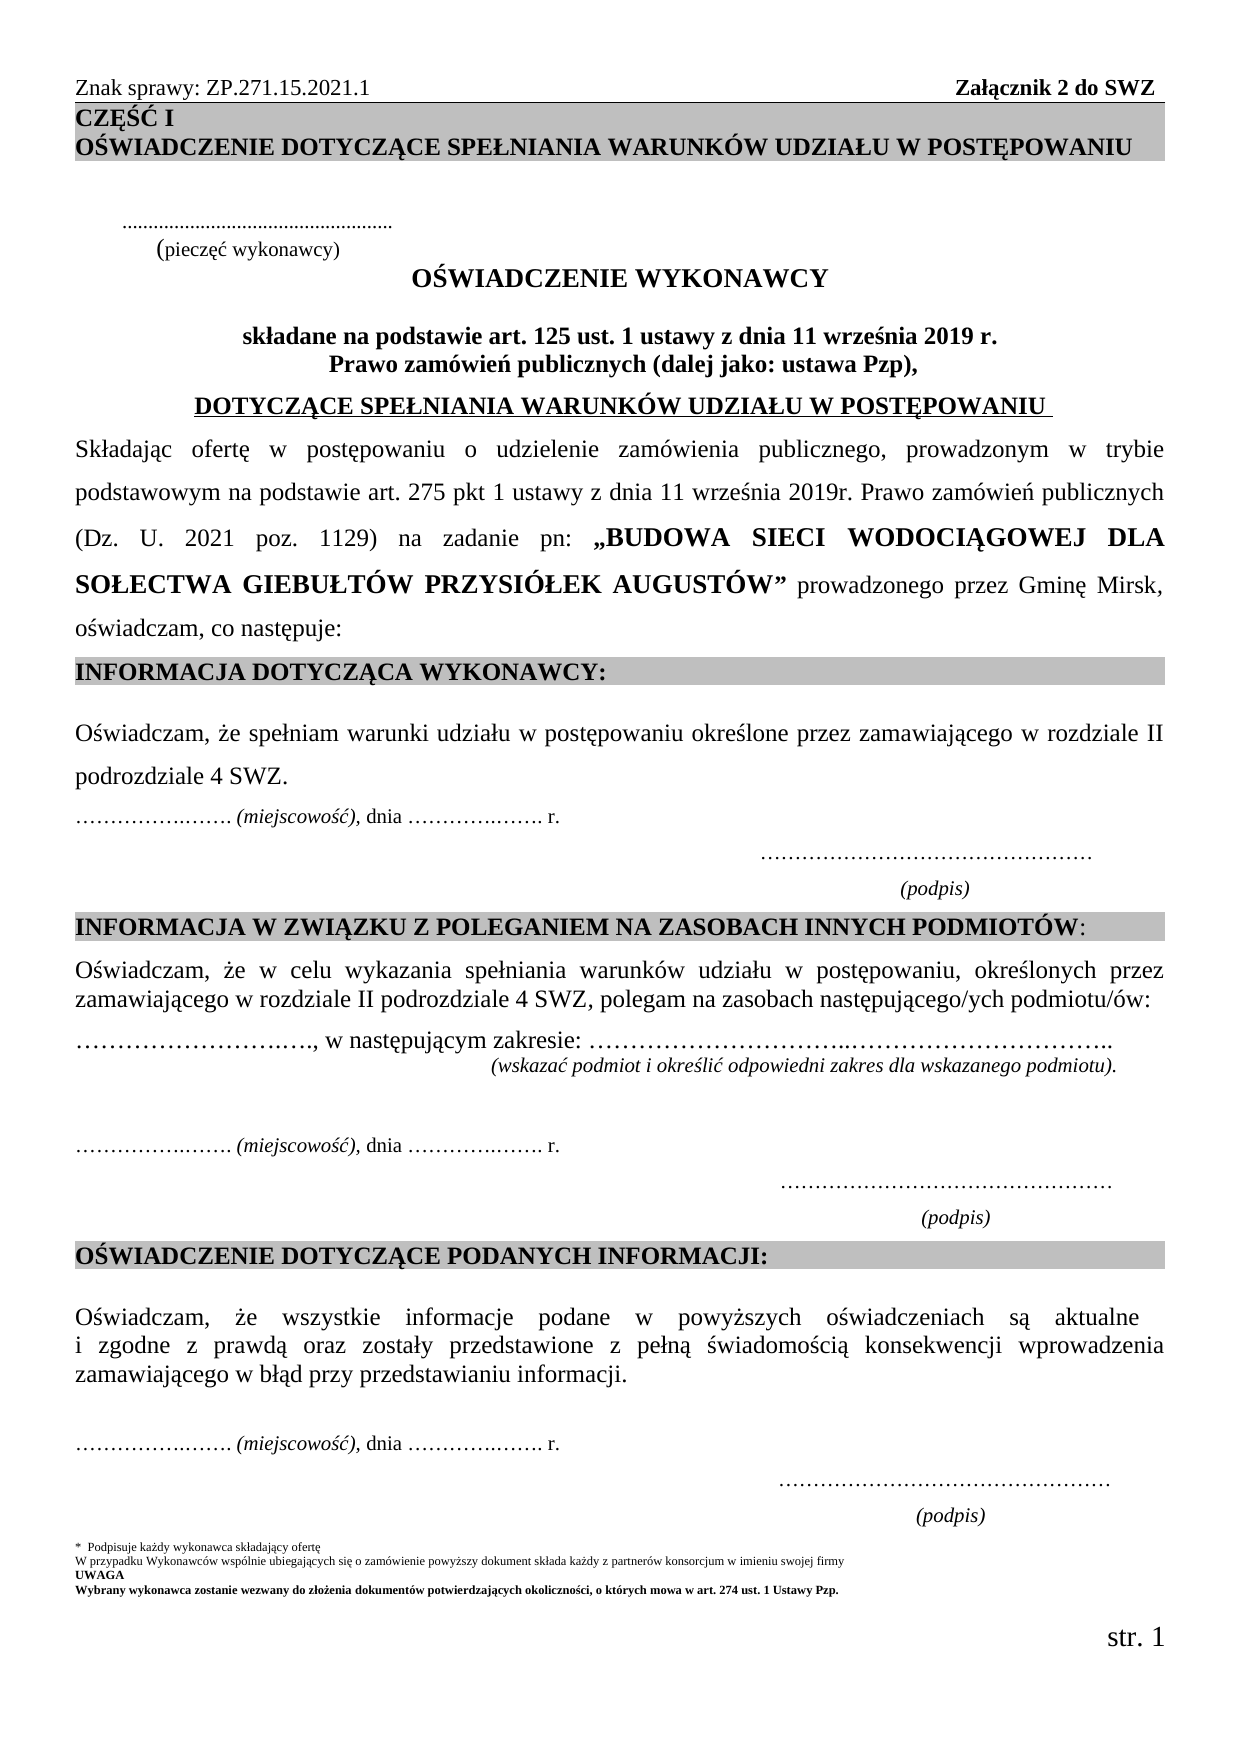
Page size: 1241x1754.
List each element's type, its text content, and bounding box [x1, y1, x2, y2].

text OŚWIADCZENIE WYKONAWCY [75, 262, 1165, 293]
text …………….……. (miejscowość), dnia ………….……. r. ………………………………………… [75, 1431, 1165, 1491]
text UWAGA [75, 1568, 1165, 1582]
text Oświadczam, że w celu wykazania spełniania warunków udziału w postępowaniu, określonych przez zamawiającego w rozdziale II podrozdziale 4 SWZ, polegam na zasobach następującego/ych podmiotu/ów: [75, 955, 1165, 1013]
text (pieczęć wykonawcy) [75, 233, 1165, 262]
text Wybrany wykonawca zostanie wezwany do złożenia dokumentów potwierdzających okoliczności, o których mowa w art. 274 ust. 1 Ustawy Pzp. [75, 1582, 1165, 1597]
text …………….……. (miejscowość), dnia ………….……. r. ………………………………………… [75, 1133, 1165, 1193]
text (podpis) [665, 876, 1165, 900]
text (podpis) [665, 1205, 1165, 1229]
text Oświadczam, że wszystkie informacje podane w powyższych oświadczeniach są aktualne i zgodne z prawdą oraz zostały przedstawione z pełną świadomością konsekwencji wprowadzenia zamawiającego w błąd przy przedstawianiu informacji. [75, 1302, 1165, 1388]
text Prawo zamówień publicznych (dalej jako: ustawa Pzp), [75, 349, 1165, 378]
text OŚWIADCZENIE DOTYCZĄCE SPEŁNIANIA WARUNKÓW UDZIAŁU W POSTĘPOWANIU [75, 132, 1165, 161]
text * Podpisuje każdy wykonawca składający ofertę [75, 1539, 1165, 1554]
text CZĘŚĆ I [75, 103, 1165, 132]
text Składając ofertę w postępowaniu o udzielenie zamówienia publicznego, prowadzonym w trybie podstawowym na podstawie art. 275 pkt 1 ustawy z dnia 11 września 2019r. Prawo zamówień publicznych (Dz. U. 2021 poz. 1129) na zadanie pn: „BUDOWA SIECI WODOCIĄGOWEJ DLA SOŁECTWA GIEBUŁTÓW PRZYSIÓŁEK AUGUSTÓW” prowadzonego przez Gminę Mirsk, oświadczam, co następuje: [75, 434, 1165, 642]
text W przypadku Wykonawców wspólnie ubiegających się o zamówienie powyższy dokument składa każdy z partnerów konsorcjum w imieniu swojej firmy [75, 1554, 1165, 1568]
text (wskazać podmiot i określić odpowiedni zakres dla wskazanego podmiotu). [75, 1053, 1165, 1077]
text DOTYCZĄCE SPEŁNIANIA WARUNKÓW UDZIAŁU W POSTĘPOWANIU [75, 391, 1165, 419]
text (podpis) [665, 1503, 1165, 1527]
text INFORMACJA DOTYCZĄCA WYKONAWCY: [75, 657, 1165, 685]
text INFORMACJA W ZWIĄZKU Z POLEGANIEM NA ZASOBACH INNYCH PODMIOTÓW: [75, 912, 1165, 941]
text składane na podstawie art. 125 ust. 1 ustawy z dnia 11 września 2019 r. [75, 321, 1165, 349]
text …………….……. (miejscowość), dnia ………….……. r. ………………………………………… [75, 804, 1165, 864]
text OŚWIADCZENIE DOTYCZĄCE PODANYCH INFORMACJI: [75, 1241, 1165, 1269]
text Oświadczam, że spełniam warunki udziału w postępowaniu określone przez zamawiającego w rozdziale II podrozdziale 4 SWZ. [75, 718, 1165, 789]
text .................................................... [75, 209, 1165, 233]
text …………………….…., w następującym zakresie: …………………………..………………………….. [75, 1025, 1165, 1053]
